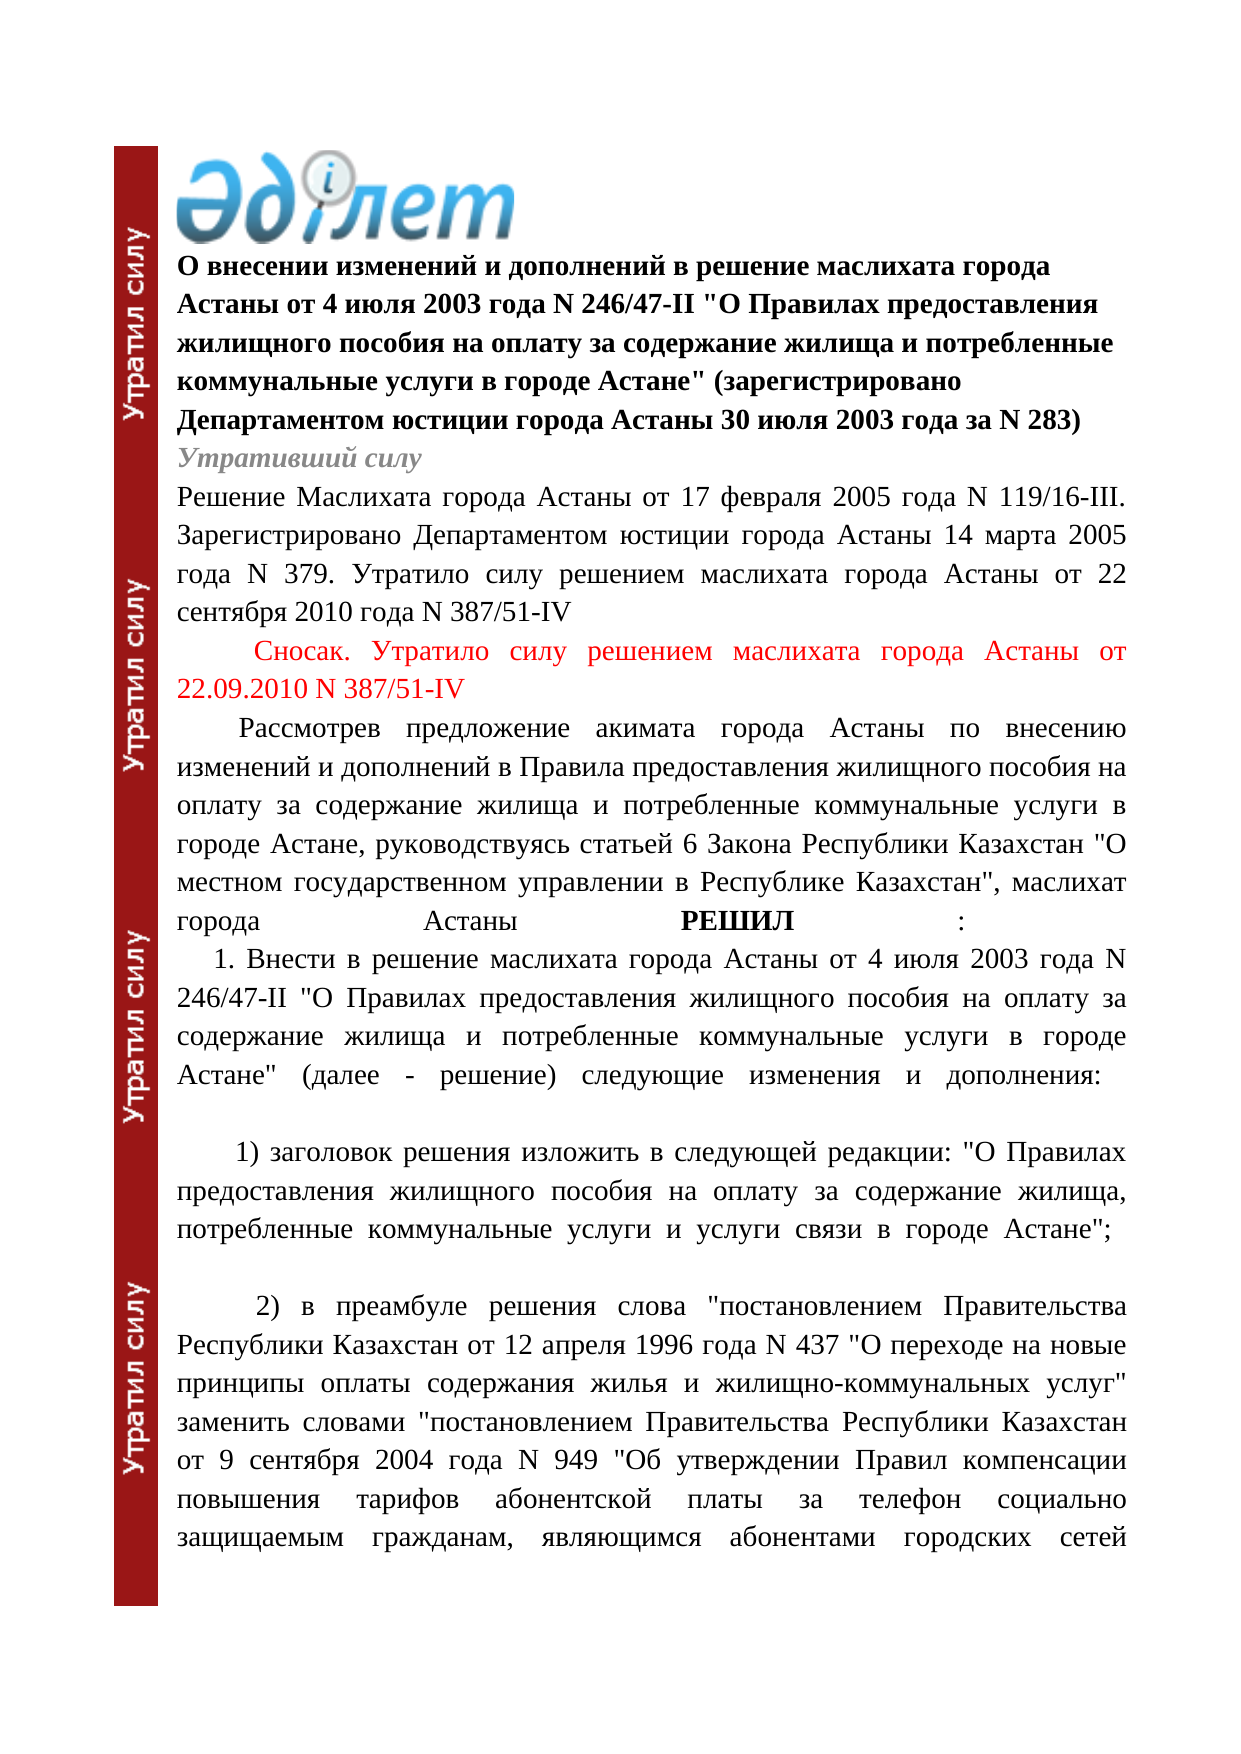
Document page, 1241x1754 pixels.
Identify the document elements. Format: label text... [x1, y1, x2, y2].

picture [114, 628, 158, 633]
picture [114, 435, 158, 440]
text Рассмотрев предложение акимата города Астаны по внесению изменений и дополнений в Правила предоставления жилищного пособия на оплату за содержание жилища и потребленные коммунальные услуги в городе Астане, руководствуясь статьей 6 Закона Республики Казахстан "О местном государственном управлении в Республике Казахстан", маслихат города Астаны РЕШИЛ : 1. Внести в решение маслихата города Астаны от 4 июля 2003 года N 246/47-II "О Правилах предоставления жилищного пособия на оплату за содержание жилища и потребленные коммунальные услуги в городе Астане" (далее - решение) следующие изменения и дополнения: [112, 710, 1128, 1129]
text Утративший силу [112, 440, 1128, 474]
text Решение Маслихата города Астаны от 17 февраля 2005 года N 119/16-III. Зарегистрировано Департаментом юстиции города Астаны 14 марта 2005 года N 379. Утратило силу решением маслихата города Астаны от 22 сентября 2010 года N 387/51-IV [112, 479, 1128, 628]
picture [114, 474, 158, 479]
picture [114, 1553, 158, 1606]
text 1) заголовок решения изложить в следующей редакции: "О Правилах предоставления жилищного пособия на оплату за содержание жилища, потребленные коммунальные услуги и услуги связи в городе Астане"; [112, 1134, 1128, 1283]
picture [114, 705, 158, 710]
picture [114, 146, 158, 248]
picture [114, 1129, 158, 1134]
text О внесении изменений и дополнений в решение маслихата города Астаны от 4 июля 2003 года N 246/47-II "О Правилах предоставления жилищного пособия на оплату за содержание жилища и потребленные коммунальные услуги в городе Астане" (зарегистрировано Департаментом юстиции города Астаны 30 июля 2003 года за N 283) [112, 248, 1128, 435]
picture [176, 150, 515, 244]
text Сносак. Утратило силу решением маслихата города Астаны от 22.09.2010 N 387/51-IV [112, 633, 1128, 705]
picture [114, 1283, 158, 1288]
